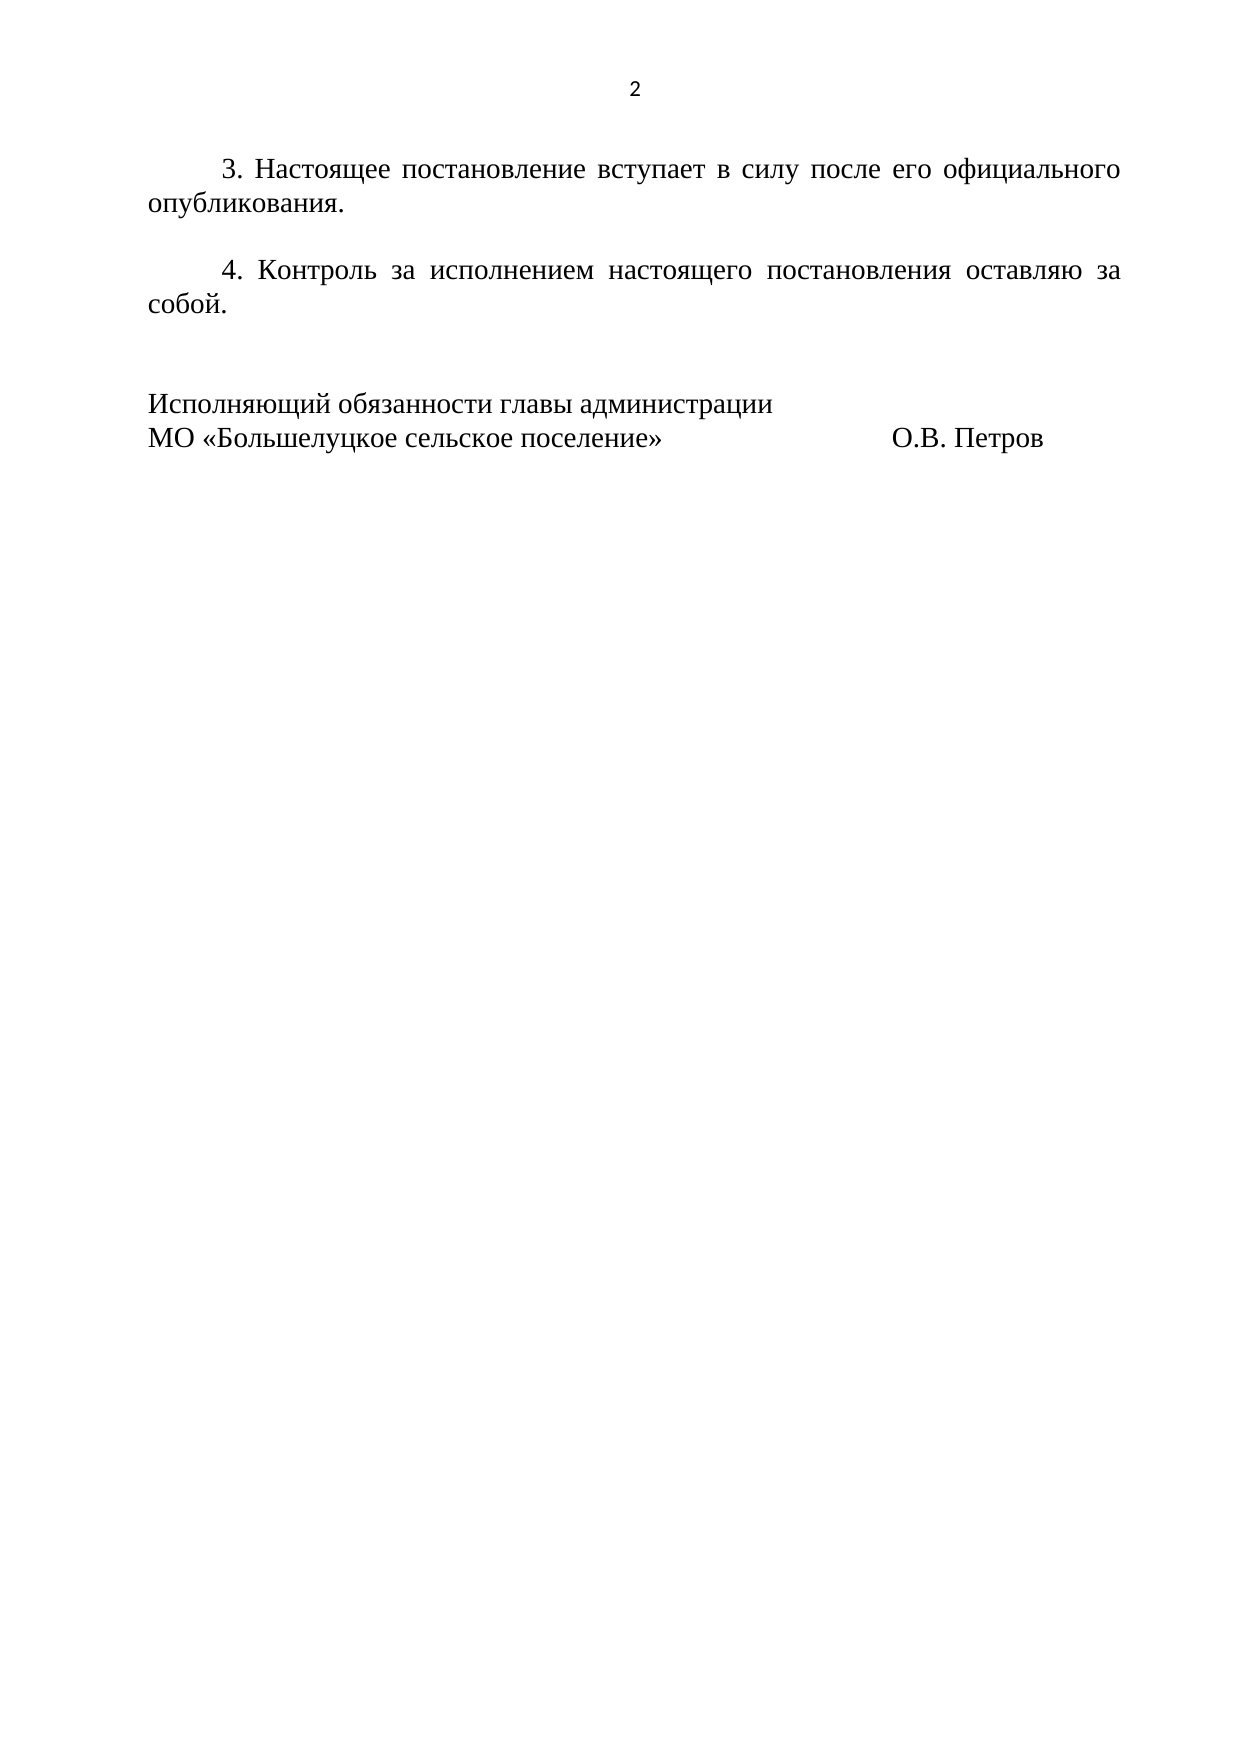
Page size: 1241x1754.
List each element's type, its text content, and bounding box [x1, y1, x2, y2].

text Исполняющий обязанности главы администрации [148, 386, 1122, 420]
text 3. Настоящее постановление вступает в силу после его официального опубликования. [148, 152, 1122, 219]
text МО «Большелуцкое сельское поселение» О.В. Петров [148, 420, 1122, 453]
text 4. Контроль за исполнением настоящего постановления оставляю за собой. [148, 252, 1122, 319]
